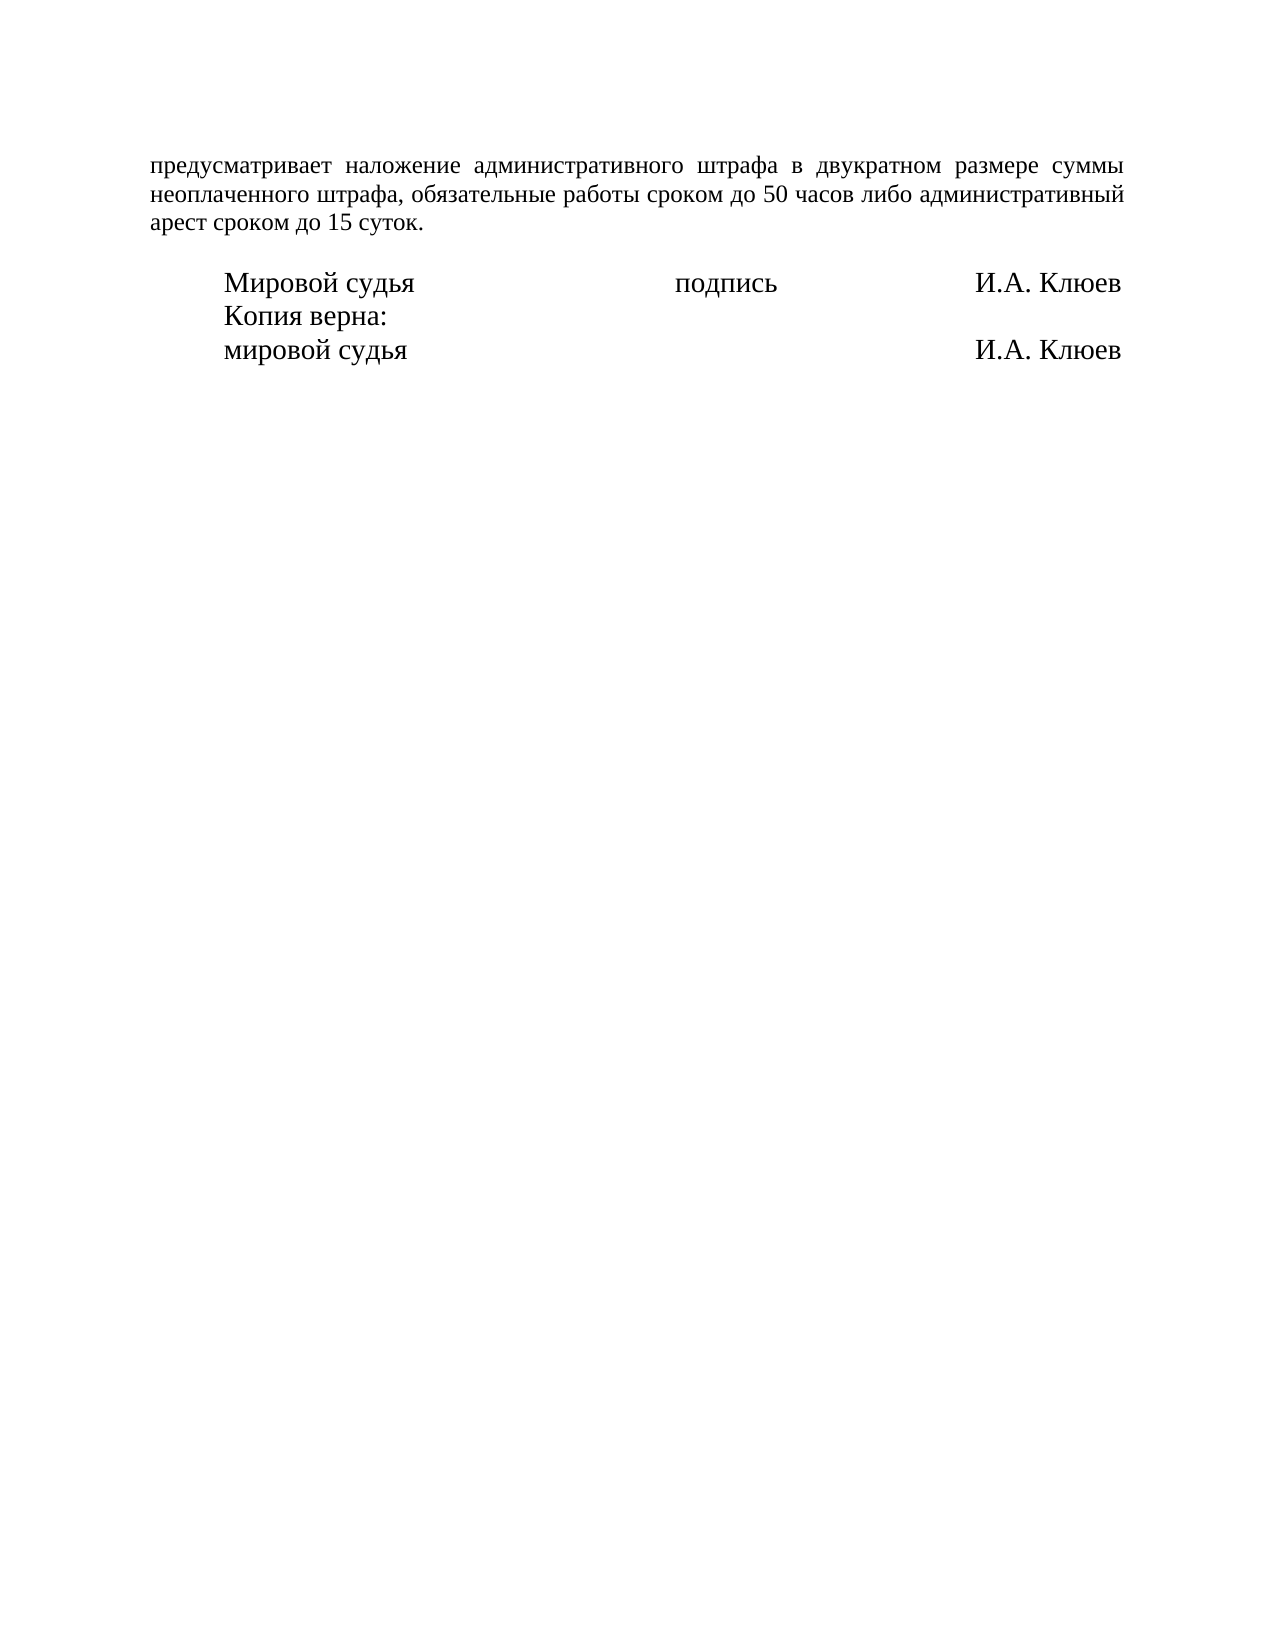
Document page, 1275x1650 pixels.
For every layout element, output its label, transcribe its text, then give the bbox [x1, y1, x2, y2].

text Мировой судья подпись И.А. Клюев [150, 265, 1125, 298]
text мировой судья И.А. Клюев [150, 332, 1125, 366]
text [150, 150, 1125, 236]
text Копия верна: [150, 298, 1125, 332]
